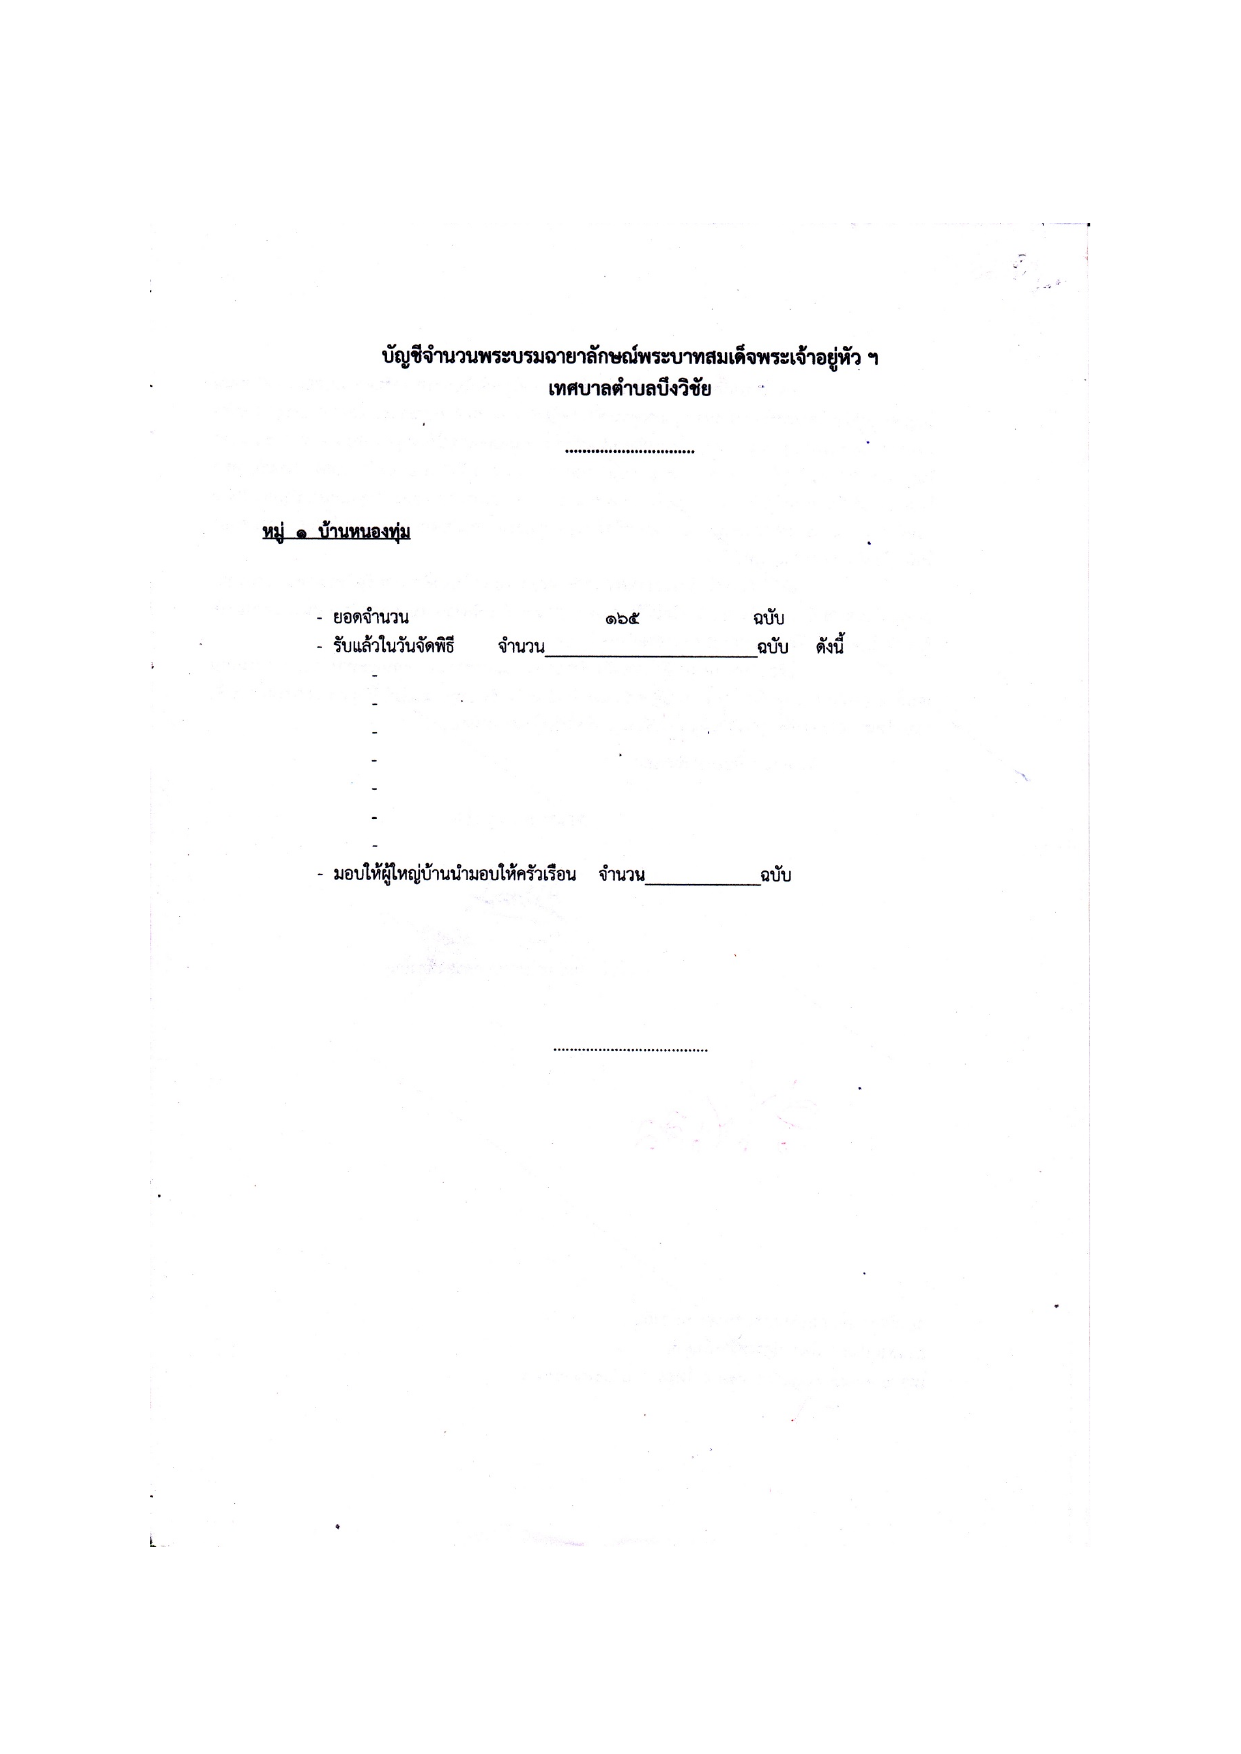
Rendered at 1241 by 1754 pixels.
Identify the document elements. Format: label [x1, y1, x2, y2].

picture [150, 223, 1091, 1547]
